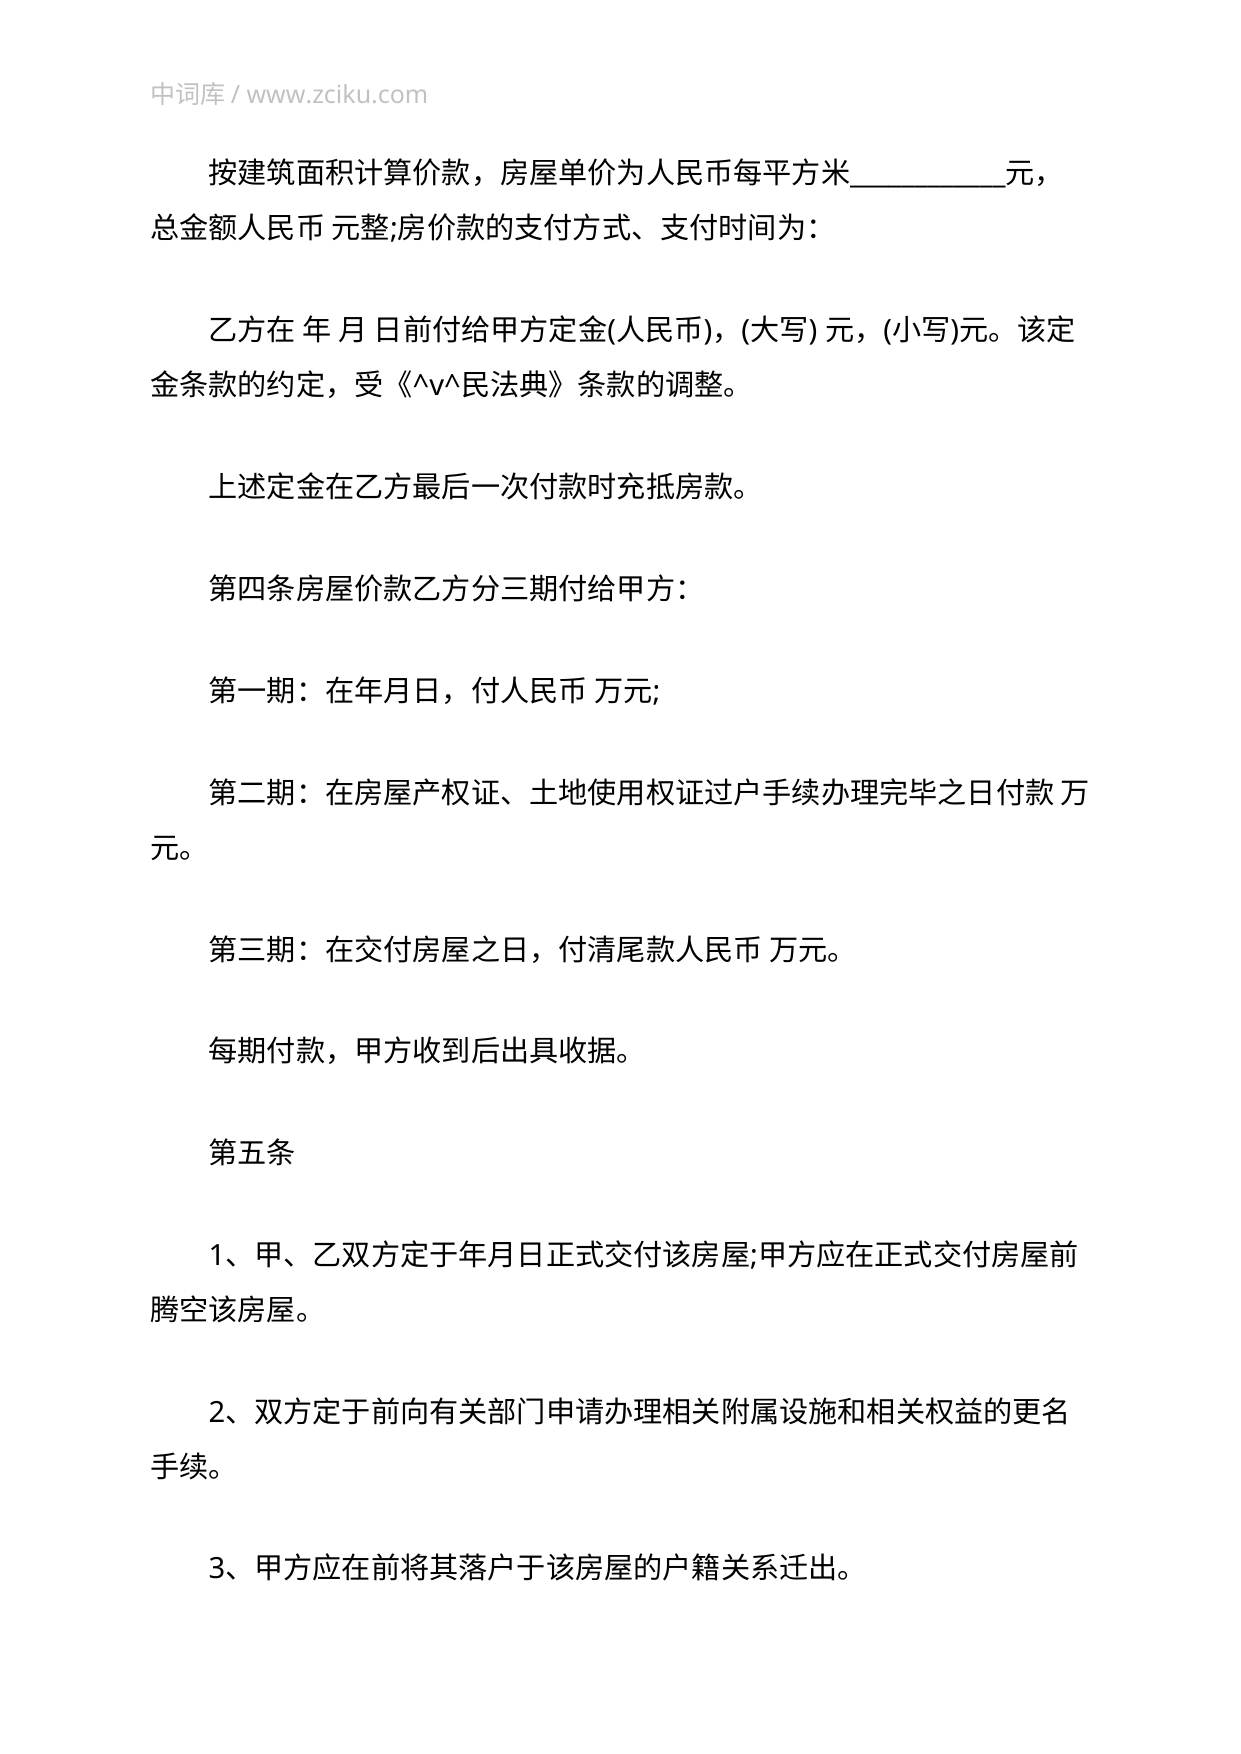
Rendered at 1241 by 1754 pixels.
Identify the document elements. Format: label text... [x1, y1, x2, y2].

text 3、甲方应在前将其落户于该房屋的户籍关系迁出。 [150, 1545, 1090, 1587]
text 上述定金在乙方最后一次付款时充抵房款。 [150, 464, 1090, 506]
text 第三期：在交付房屋之日，付清尾款人民币 万元。 [150, 926, 1090, 968]
text 第四条房屋价款乙方分三期付给甲方： [150, 566, 1090, 608]
text 第二期：在房屋产权证、土地使用权证过户手续办理完毕之日付款 万元。 [150, 769, 1090, 867]
text 1、甲、乙双方定于年月日正式交付该房屋;甲方应在正式交付房屋前腾空该房屋。 [150, 1231, 1090, 1329]
text 2、双方定于前向有关部门申请办理相关附属设施和相关权益的更名手续。 [150, 1388, 1090, 1486]
text 每期付款，甲方收到后出具收据。 [150, 1028, 1090, 1070]
text 乙方在 年 月 日前付给甲方定金(人民币)，(大写) 元，(小写)元。该定金条款的约定，受《^v^民法典》条款的调整。 [150, 307, 1090, 404]
text 第五条 [150, 1130, 1090, 1172]
text 按建筑面积计算价款，房屋单价为人民币每平方米____________元，总金额人民币 元整;房价款的支付方式、支付时间为： [150, 150, 1090, 247]
text 第一期：在年月日，付人民币 万元; [150, 667, 1090, 710]
